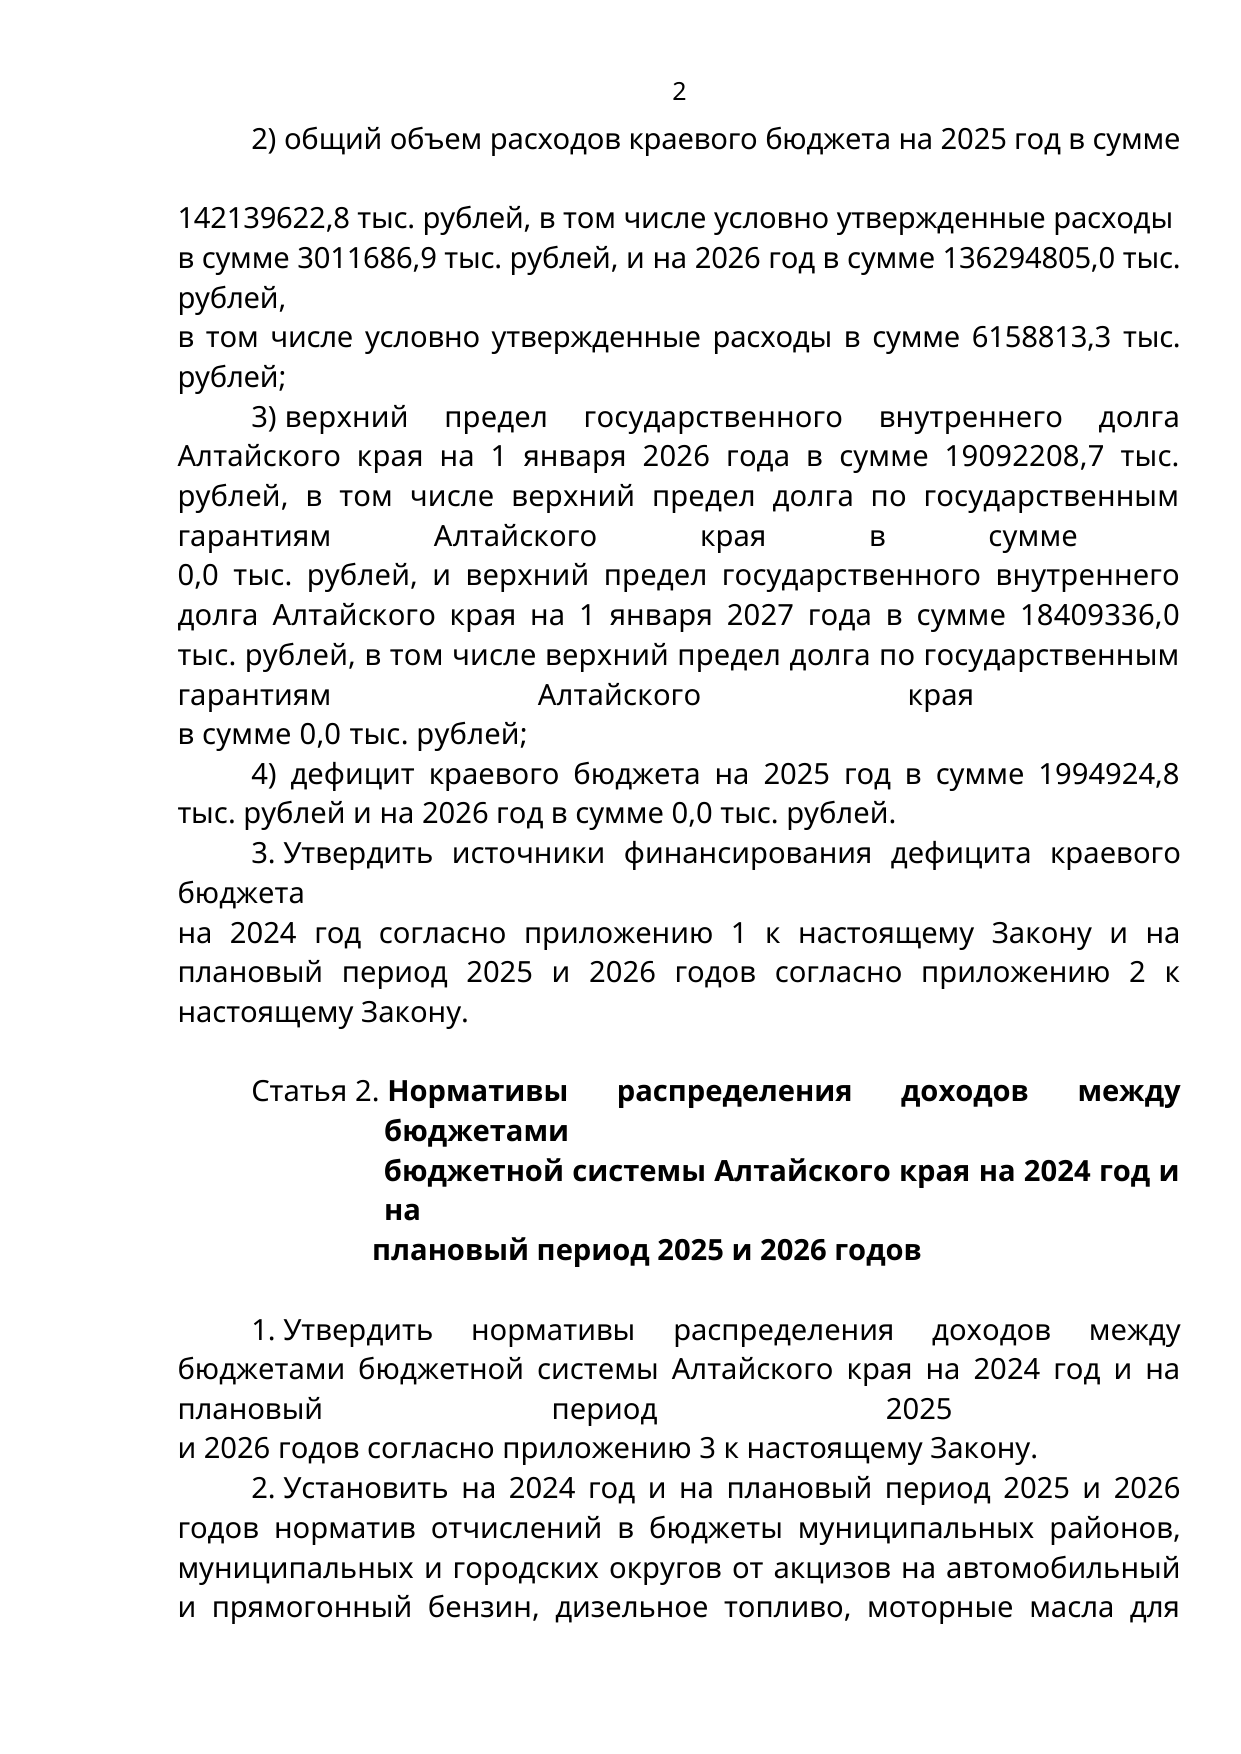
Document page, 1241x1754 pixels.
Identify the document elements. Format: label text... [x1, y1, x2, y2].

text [177, 1467, 1181, 1626]
text 3. Утвердить источники финансирования дефицита краевого бюджета на 2024 год согласно приложению 1 к настоящему Закону и на плановый период 2025 и 2026 годов согласно приложению 2 к настоящему Закону. [177, 832, 1181, 1031]
text 1. Утвердить нормативы распределения доходов между бюджетами бюджетной системы Алтайского края на 2024 год и на плановый период 2025 и 2026 годов согласно приложению 3 к настоящему Закону. [177, 1309, 1181, 1467]
text бюджетной системы Алтайского края на 2024 год и на [251, 1150, 1181, 1229]
text Статья 2. Нормативы распределения доходов между бюджетами [251, 1071, 1181, 1150]
text 4) дефицит краевого бюджета на 2025 год в сумме 1994924,8 тыс. рублей и на 2026 год в сумме 0,0 тыс. рублей. [177, 753, 1181, 832]
text 3) верхний предел государственного внутреннего долга Алтайского края на 1 января 2026 года в сумме 19092208,7 тыс. рублей, в том числе верхний предел долга по государственным гарантиям Алтайского края в сумме 0,0 тыс. рублей, и верхний предел государственного внутреннего долга Алтайского края на 1 января 2027 года в сумме 18409336,0 тыс. рублей, в том числе верхний предел долга по государственным гарантиям Алтайского края в сумме 0,0 тыс. рублей; [177, 396, 1181, 753]
text плановый период 2025 и 2026 годов [251, 1229, 1181, 1269]
text 2) общий объем расходов краевого бюджета на 2025 год в сумме 142139622,8 тыс. рублей, в том числе условно утвержденные расходы в сумме 3011686,9 тыс. рублей, и на 2026 год в сумме 136294805,0 тыс. рублей, в том числе условно утвержденные расходы в сумме 6158813,3 тыс. рублей; [177, 118, 1181, 396]
